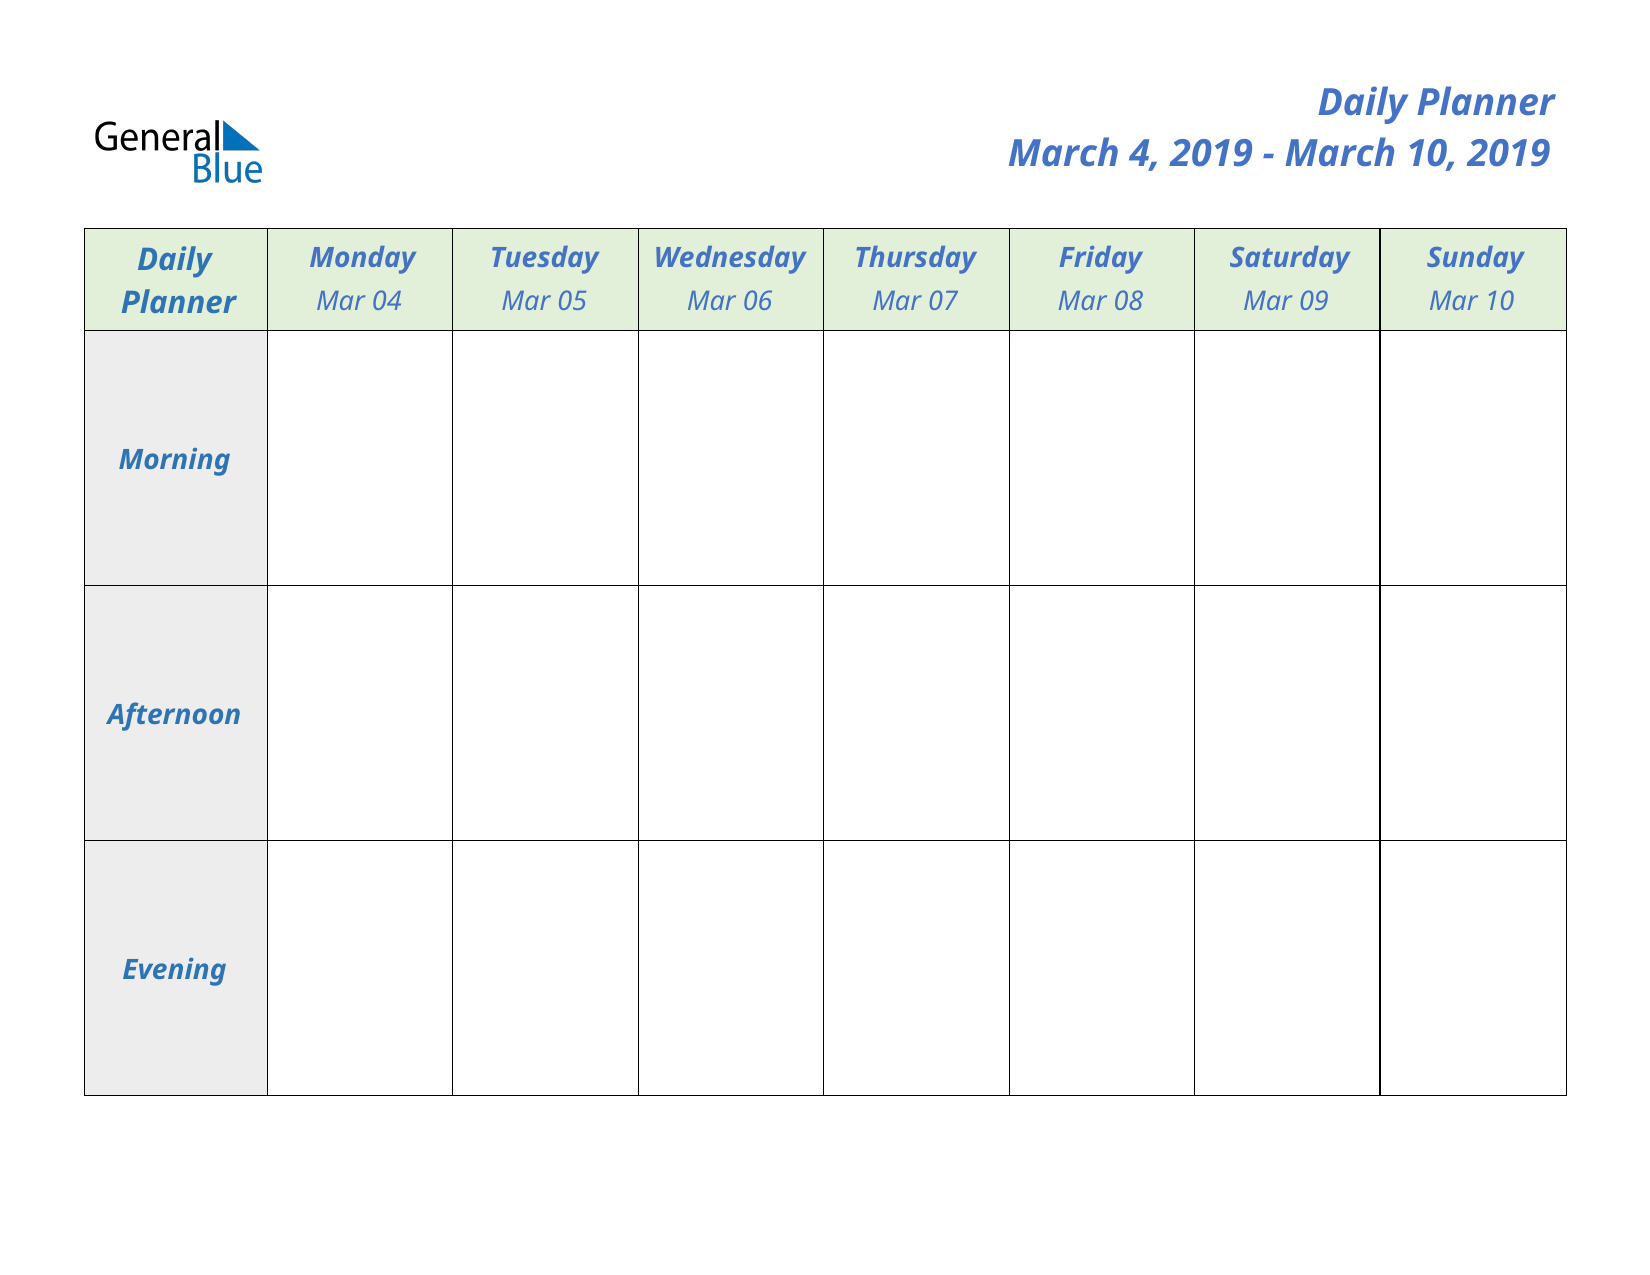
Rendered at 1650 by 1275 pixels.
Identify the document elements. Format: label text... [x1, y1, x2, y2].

table_cell [639, 841, 823, 1095]
table_cell Daily Planner [85, 229, 267, 330]
table_cell [268, 841, 452, 1095]
table_cell [1010, 331, 1194, 585]
table_header Daily Planner March 4, 2019 - March 10, 2019 [268, 75, 1566, 228]
table_cell Morning [85, 331, 267, 585]
table_cell Tuesday Mar 05 [453, 229, 638, 330]
table_cell Monday Mar 04 [268, 229, 452, 330]
table_cell [1195, 841, 1379, 1095]
table_cell [1010, 586, 1194, 840]
table_cell [268, 331, 452, 585]
table_cell Friday Mar 08 [1010, 229, 1194, 330]
table_cell [639, 586, 823, 840]
table_cell [824, 586, 1009, 840]
table_header [84, 75, 267, 228]
table_cell [1195, 586, 1379, 840]
table_cell [1381, 841, 1566, 1095]
table_cell [824, 841, 1009, 1095]
table_cell Sunday Mar 10 [1381, 229, 1566, 330]
table_cell [453, 841, 638, 1095]
picture [95, 120, 262, 183]
table_cell Wednesday Mar 06 [639, 229, 823, 330]
table_cell Saturday Mar 09 [1195, 229, 1379, 330]
table_cell Afternoon [85, 586, 267, 840]
table_cell [639, 331, 823, 585]
table_cell [1381, 586, 1566, 840]
table_cell [453, 586, 638, 840]
table_cell [1010, 841, 1194, 1095]
table_cell [1195, 331, 1379, 585]
table_cell Evening [85, 841, 267, 1095]
table_cell [824, 331, 1009, 585]
table_cell [268, 586, 452, 840]
table_cell [1381, 331, 1566, 585]
table_cell [453, 331, 638, 585]
table_cell Thursday Mar 07 [824, 229, 1009, 330]
